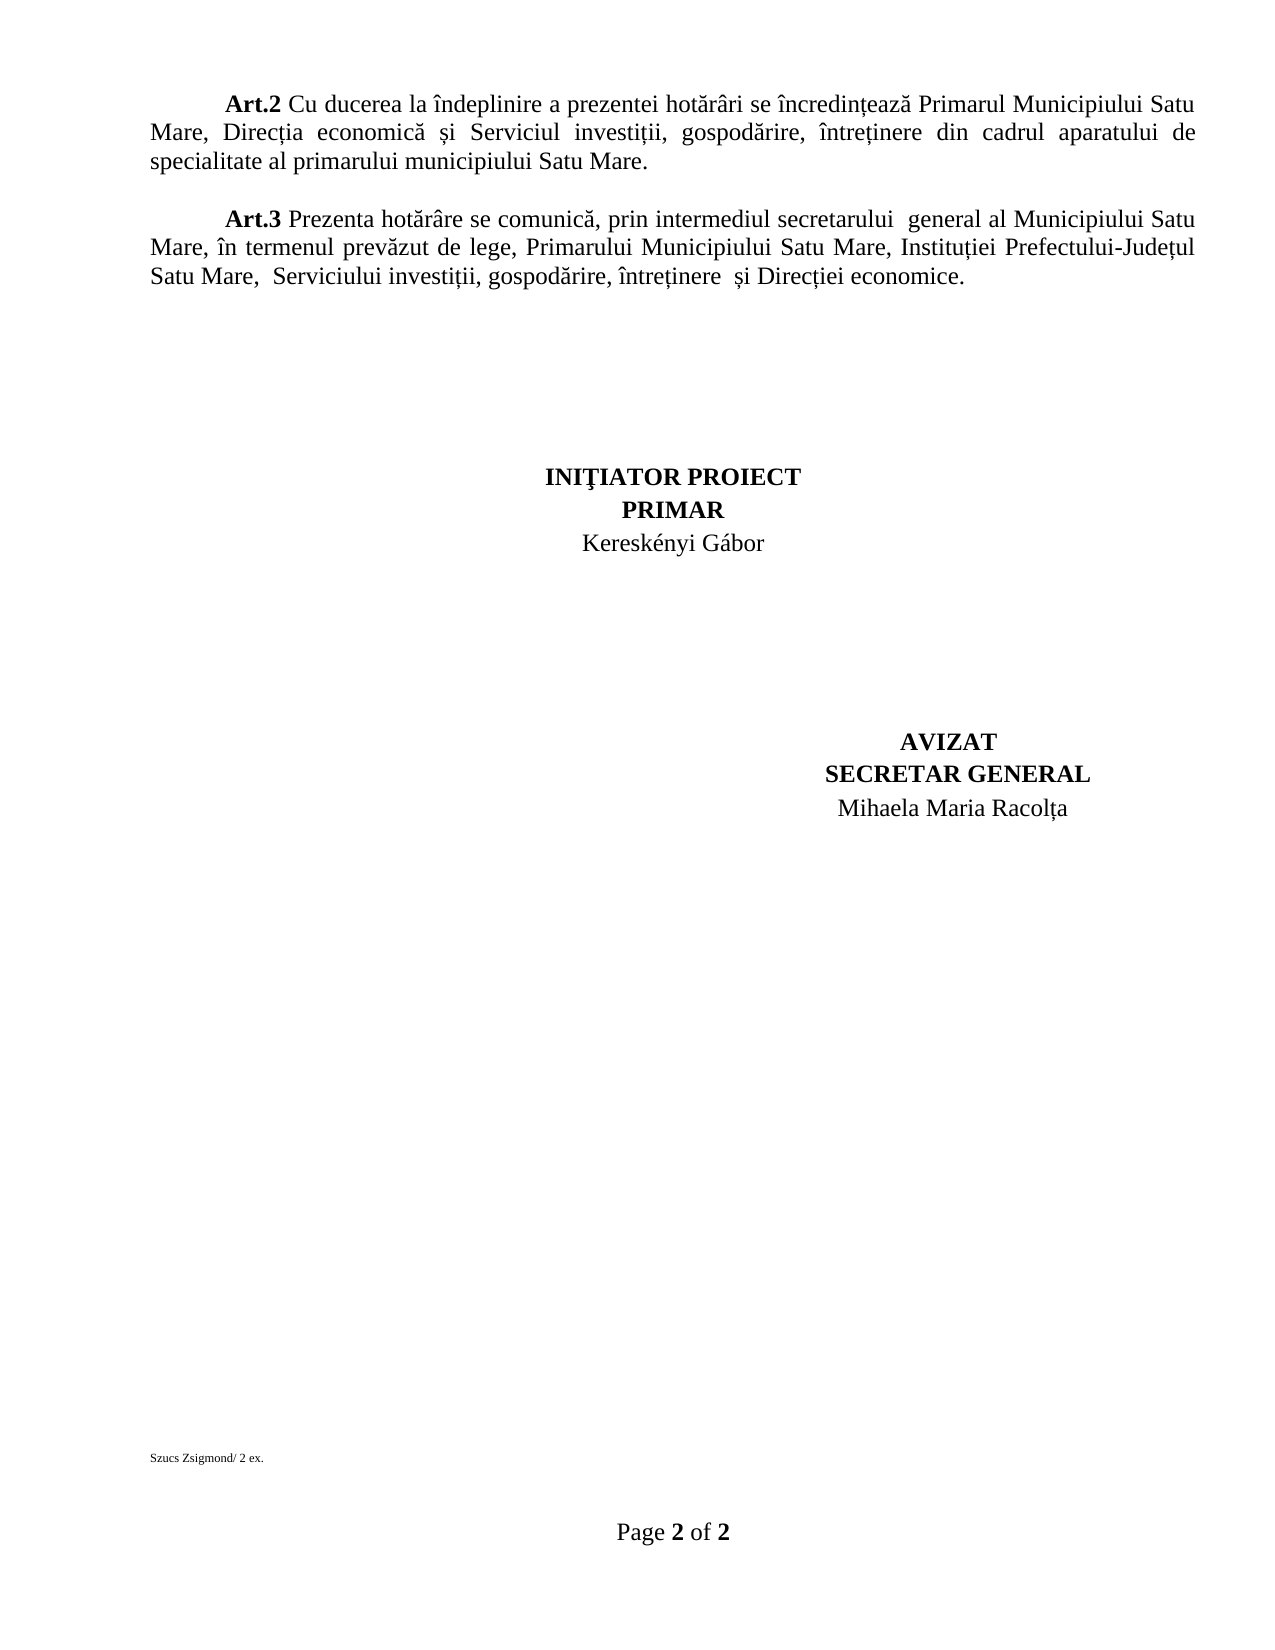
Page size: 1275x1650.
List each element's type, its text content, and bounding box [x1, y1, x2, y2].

text Art.3 Prezenta hotărâre se comunică, prin intermediul secretarului general al Municipiului Satu Mare, în termenul prevăzut de lege, Primarului Municipiului Satu Mare, Instituției Prefectului-Județul Satu Mare, Serviciului investiții, gospodărire, întreținere și Direcției economice. [150, 204, 1196, 290]
text Szucs Zsigmond/ 2 ex. [150, 1451, 1196, 1465]
text SECRETAR GENERAL [750, 759, 1196, 788]
text Mihaela Maria Racolța [750, 793, 1196, 821]
text Art.2 Cu ducerea la îndeplinire a prezentei hotărâri se încredințează Primarul Municipiului Satu Mare, Direcția economică și Serviciul investiții, gospodărire, întreținere din cadrul aparatului de specialitate al primarului municipiului Satu Mare. [150, 89, 1196, 175]
text INIŢIATOR PROIECT [150, 462, 1196, 491]
text Kereskényi Gábor [150, 528, 1196, 557]
text PRIMAR [150, 495, 1196, 524]
text AVIZAT [825, 727, 1196, 755]
